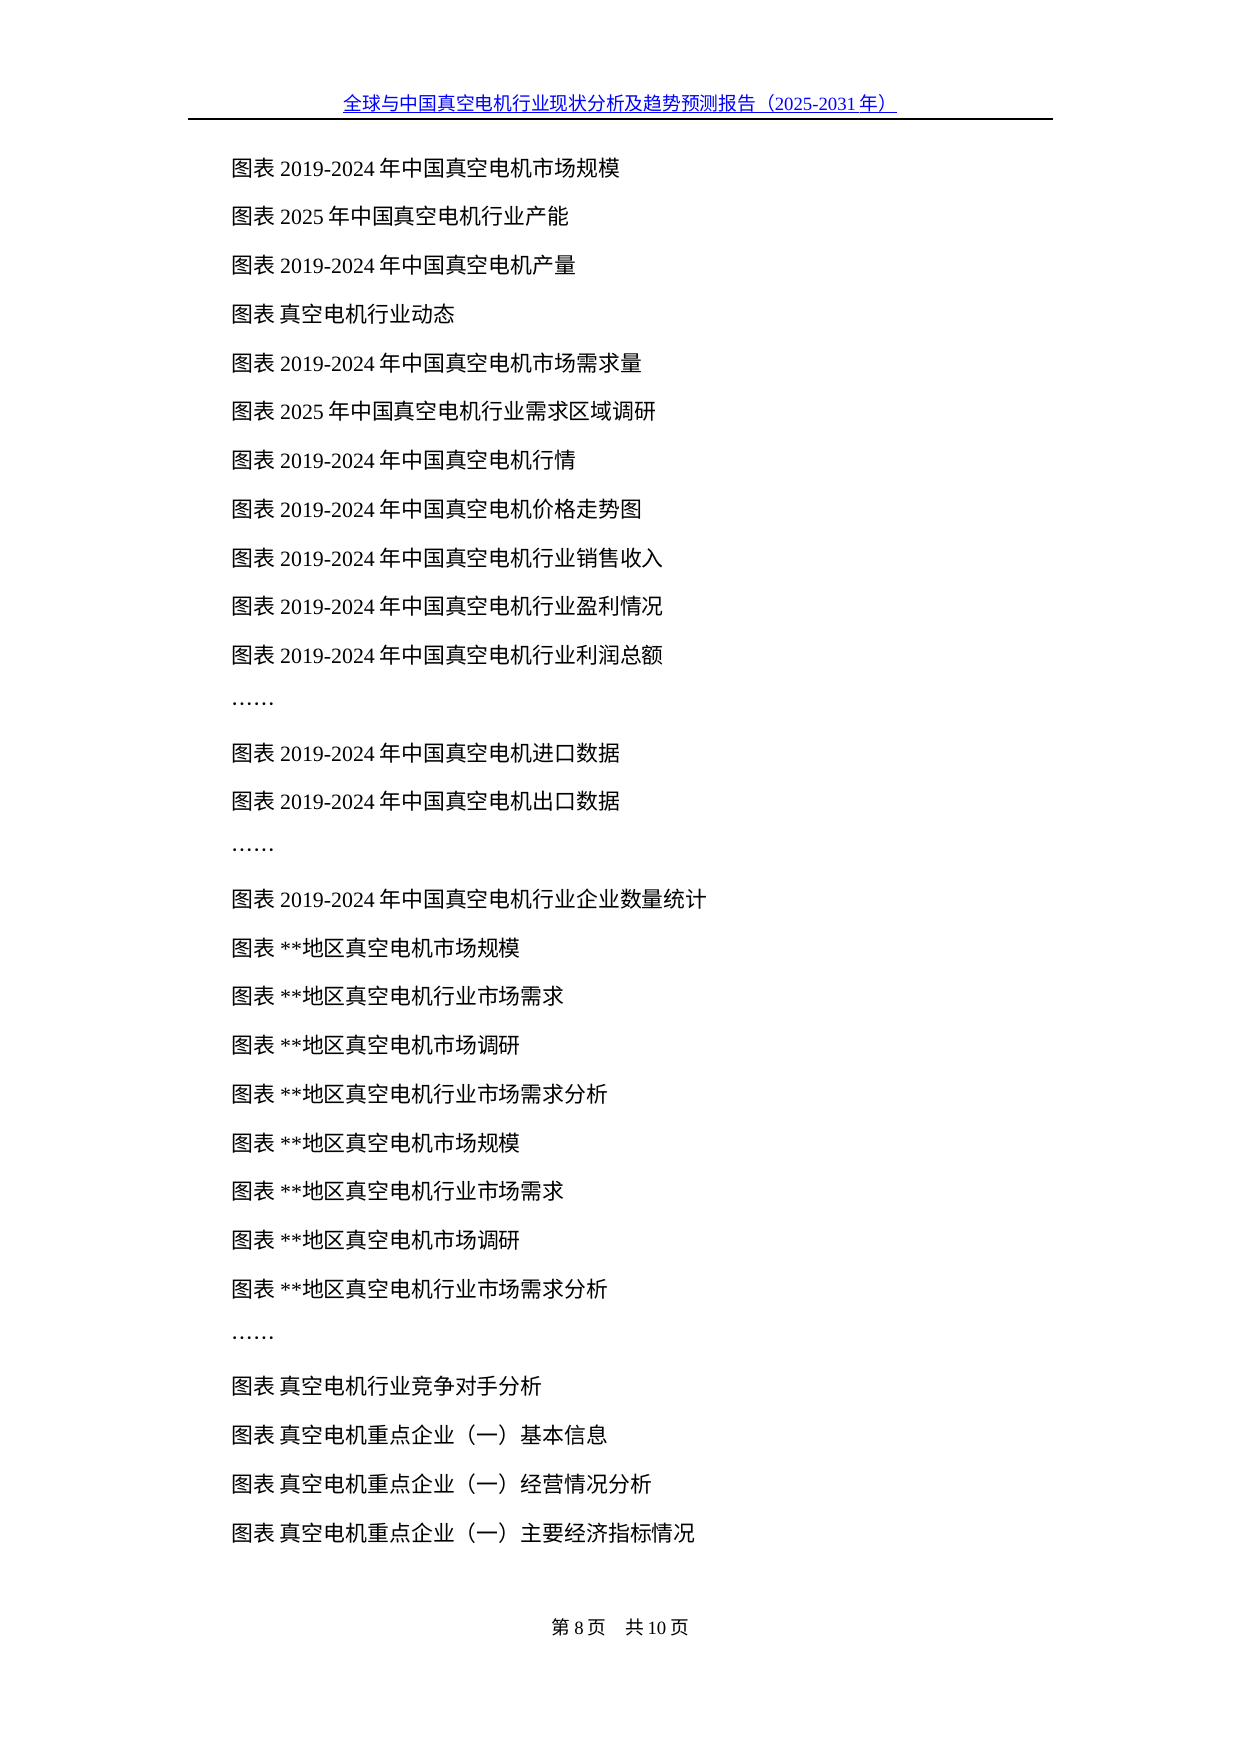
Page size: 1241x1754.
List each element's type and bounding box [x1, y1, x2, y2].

text [187, 150, 1053, 1548]
